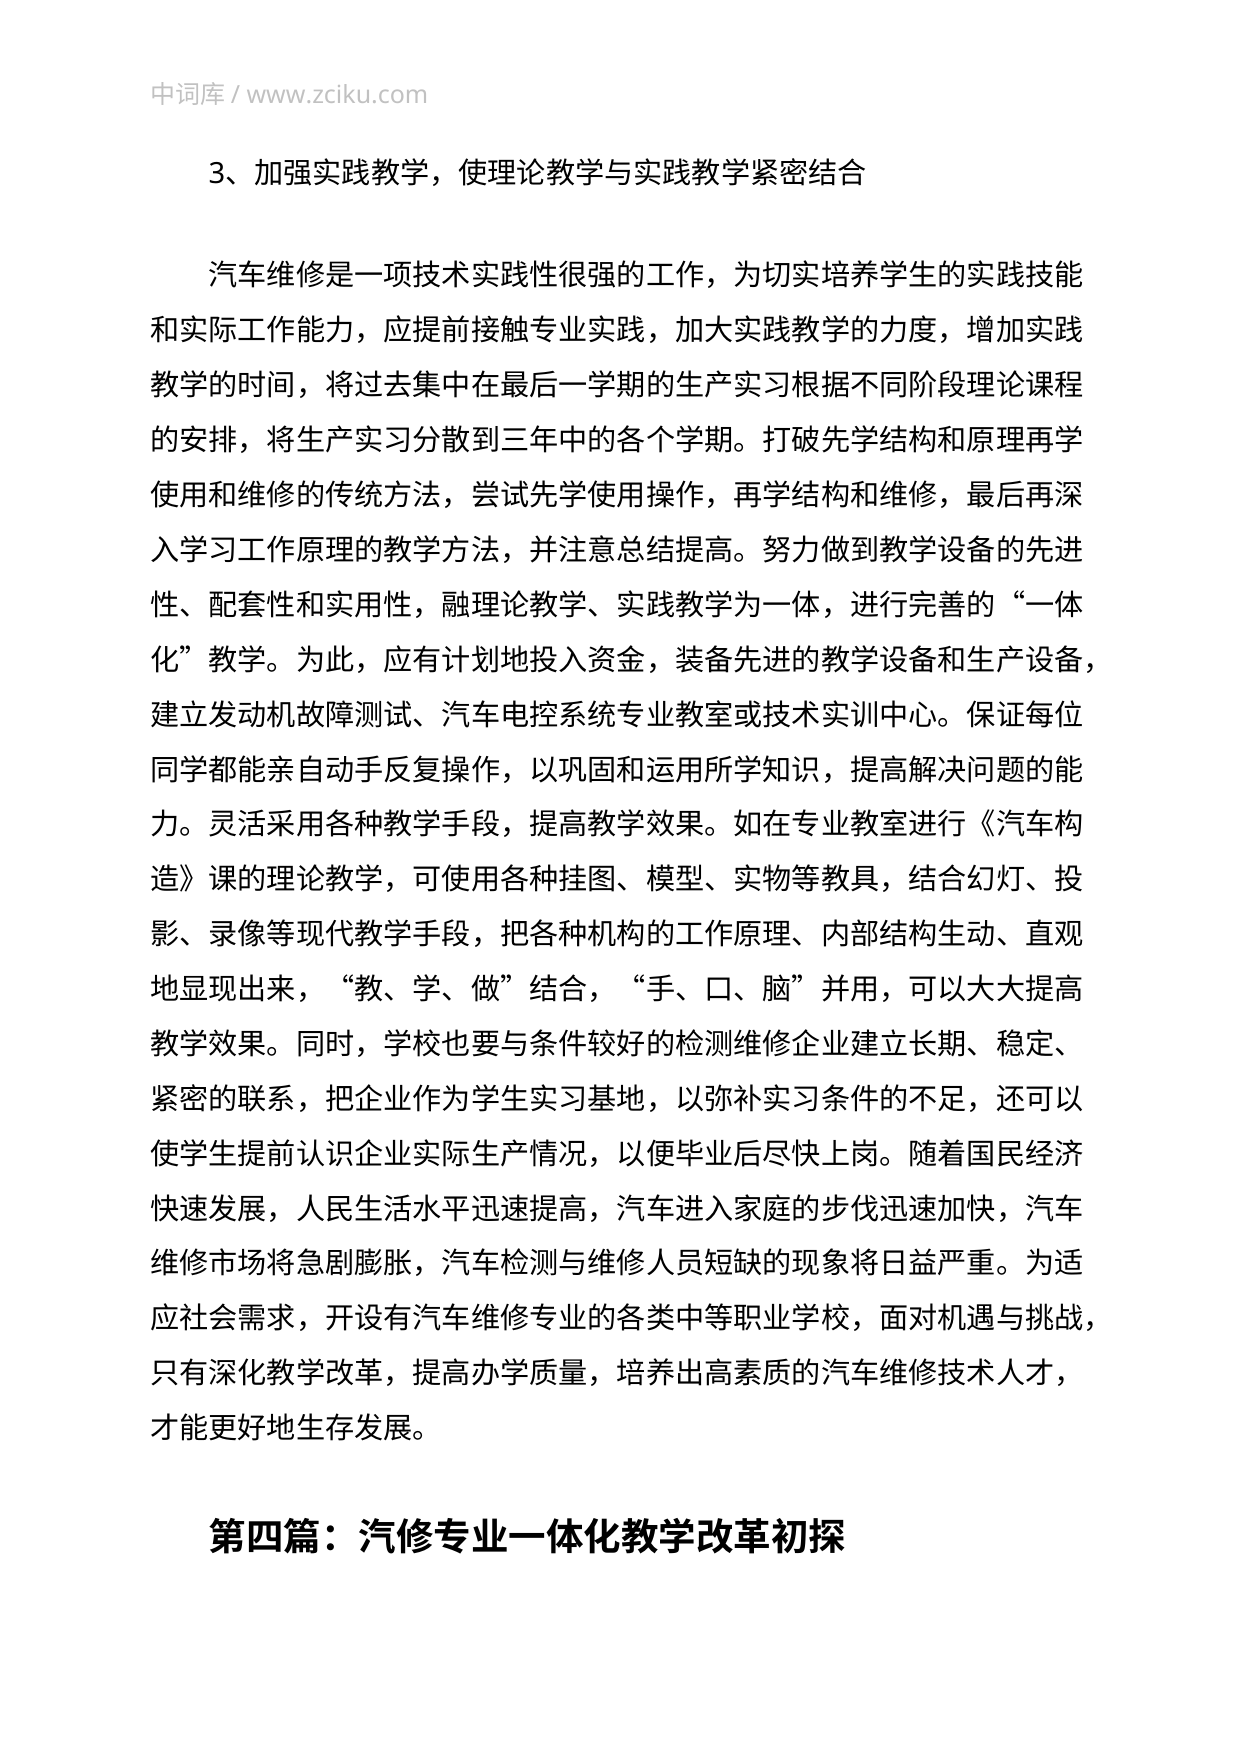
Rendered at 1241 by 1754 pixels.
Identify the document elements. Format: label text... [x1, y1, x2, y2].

text 汽车维修是一项技术实践性很强的工作，为切实培养学生的实践技能和实际工作能力，应提前接触专业实践，加大实践教学的力度，增加实践教学的时间，将过去集中在最后一学期的生产实习根据不同阶段理论课程的安排，将生产实习分散到三年中的各个学期。打破先学结构和原理再学使用和维修的传统方法，尝试先学使用操作，再学结构和维修，最后再深入学习工作原理的教学方法，并注意总结提高。努力做到教学设备的先进性、配套性和实用性，融理论教学、实践教学为一体，进行完善的“一体化”教学。为此，应有计划地投入资金，装备先进的教学设备和生产设备，建立发动机故障测试、汽车电控系统专业教室或技术实训中心。保证每位同学都能亲自动手反复操作，以巩固和运用所学知识，提高解决问题的能力。灵活采用各种教学手段，提高教学效果。如在专业教室进行《汽车构造》课的理论教学，可使用各种挂图、模型、实物等教具，结合幻灯、投影、录像等现代教学手段，把各种机构的工作原理、内部结构生动、直观地显现出来，“教、学、做”结合，“手、口、脑”并用，可以大大提高教学效果。同时，学校也要与条件较好的检测维修企业建立长期、稳定、紧密的联系，把企业作为学生实习基地，以弥补实习条件的不足，还可以使学生提前认识企业实际生产情况，以便毕业后尽快上岗。随着国民经济快速发展，人民生活水平迅速提高，汽车进入家庭的步伐迅速加快，汽车维修市场将急剧膨胀，汽车检测与维修人员短缺的现象将日益严重。为适应社会需求，开设有汽车维修专业的各类中等职业学校，面对机遇与挑战，只有深化教学改革，提高办学质量，培养出高素质的汽车维修技术人才，才能更好地生存发展。 [150, 252, 1090, 1447]
text 第四篇：汽修专业一体化教学改革初探 [150, 1507, 1090, 1561]
text 3、加强实践教学，使理论教学与实践教学紧密结合 [150, 150, 1090, 192]
